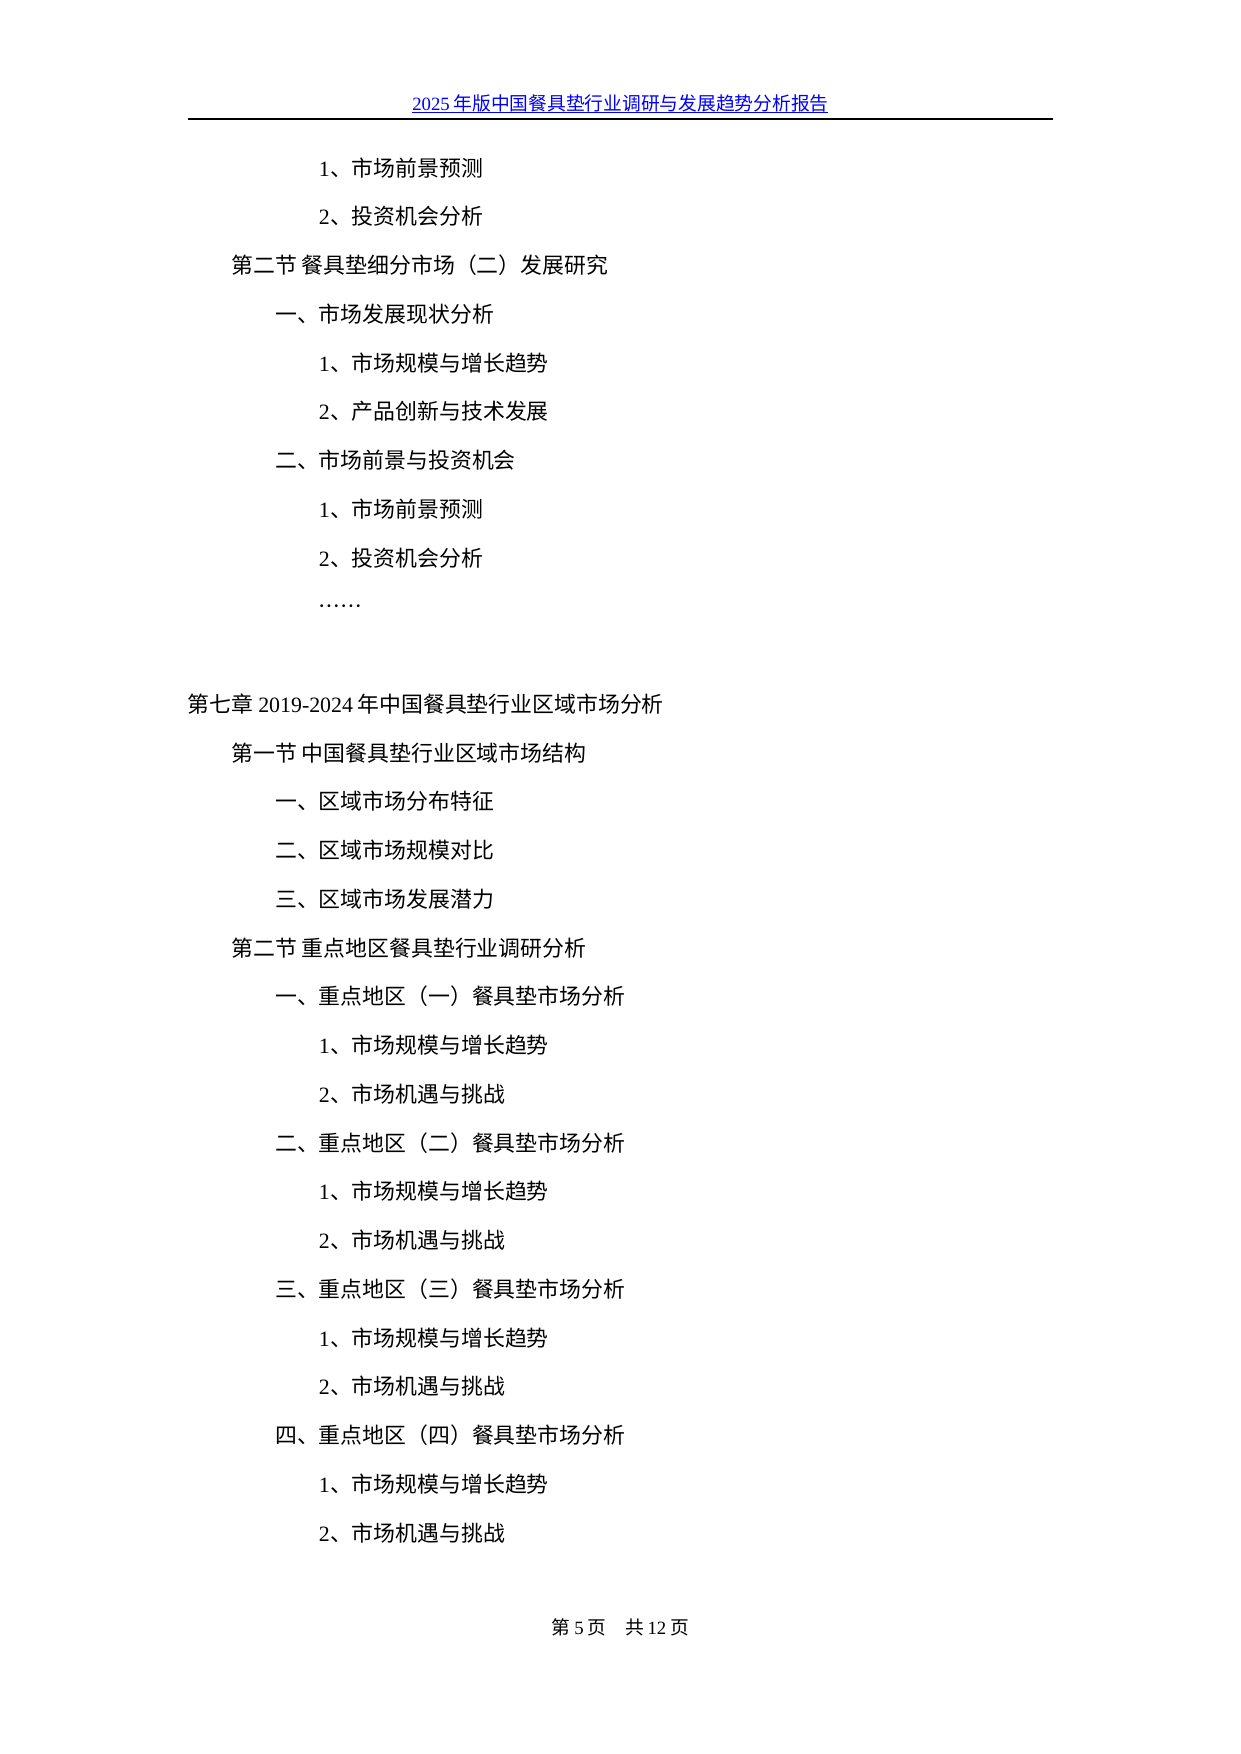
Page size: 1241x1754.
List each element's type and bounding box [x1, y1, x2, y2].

text [187, 150, 1053, 1548]
